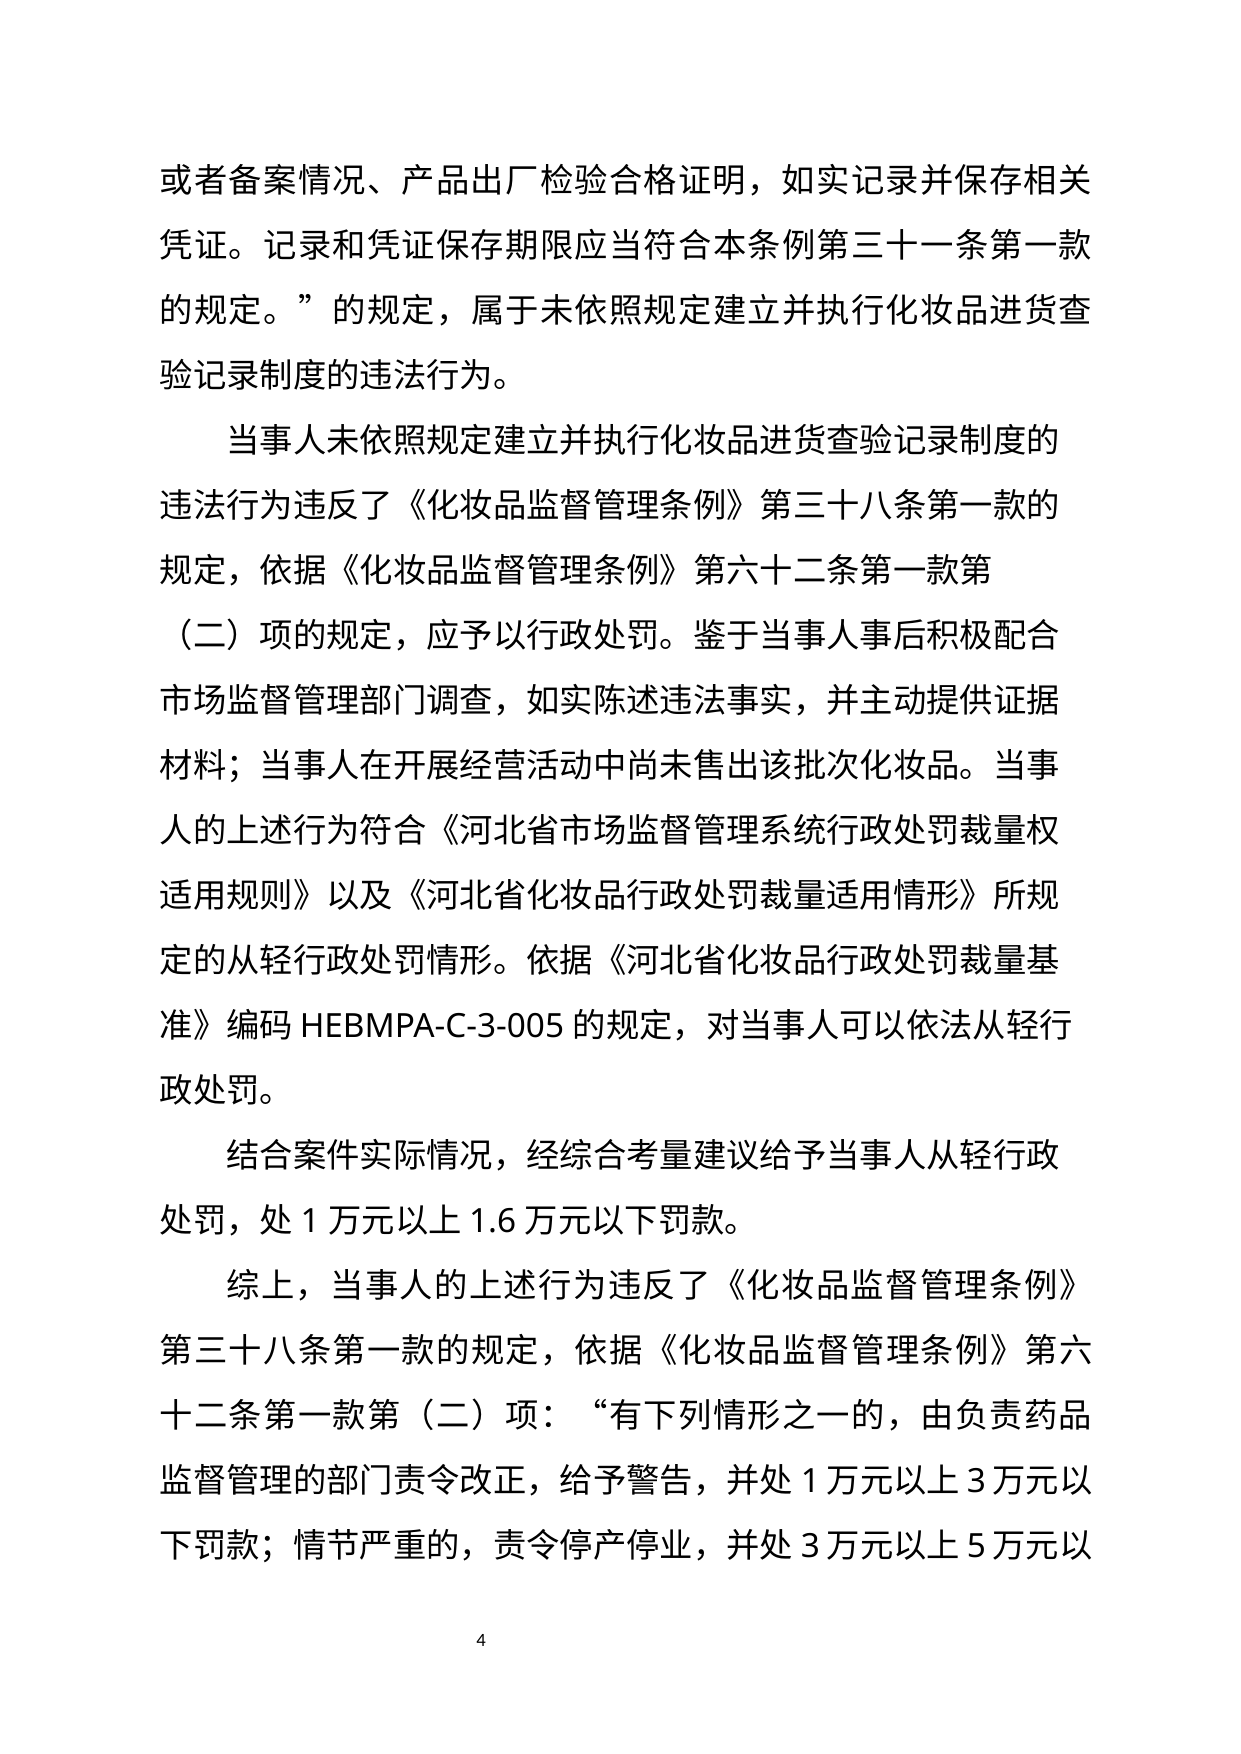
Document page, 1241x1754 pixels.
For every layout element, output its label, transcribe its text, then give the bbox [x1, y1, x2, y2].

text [159, 1251, 1093, 1576]
text 结合案件实际情况，经综合考量建议给予当事人从轻行政处罚，处 1 万元以上 1.6 万元以下罚款。 [159, 1121, 1093, 1251]
text 当事人未依照规定建立并执行化妆品进货查验记录制度的违法行为违反了《化妆品监督管理条例》第三十八条第一款的规定，依据《化妆品监督管理条例》第六十二条第一款第（二）项的规定，应予以行政处罚。鉴于当事人事后积极配合市场监督管理部门调查，如实陈述违法事实，并主动提供证据材料；当事人在开展经营活动中尚未售出该批次化妆品。当事人的上述行为符合《河北省市场监督管理系统行政处罚裁量权适用规则》以及《河北省化妆品行政处罚裁量适用情形》所规定的从轻行政处罚情形。依据《河北省化妆品行政处罚裁量基准》编码HEBMPA-C-3-005 的规定，对当事人可以依法从轻行政处罚。 [159, 406, 1093, 1121]
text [159, 146, 1093, 406]
